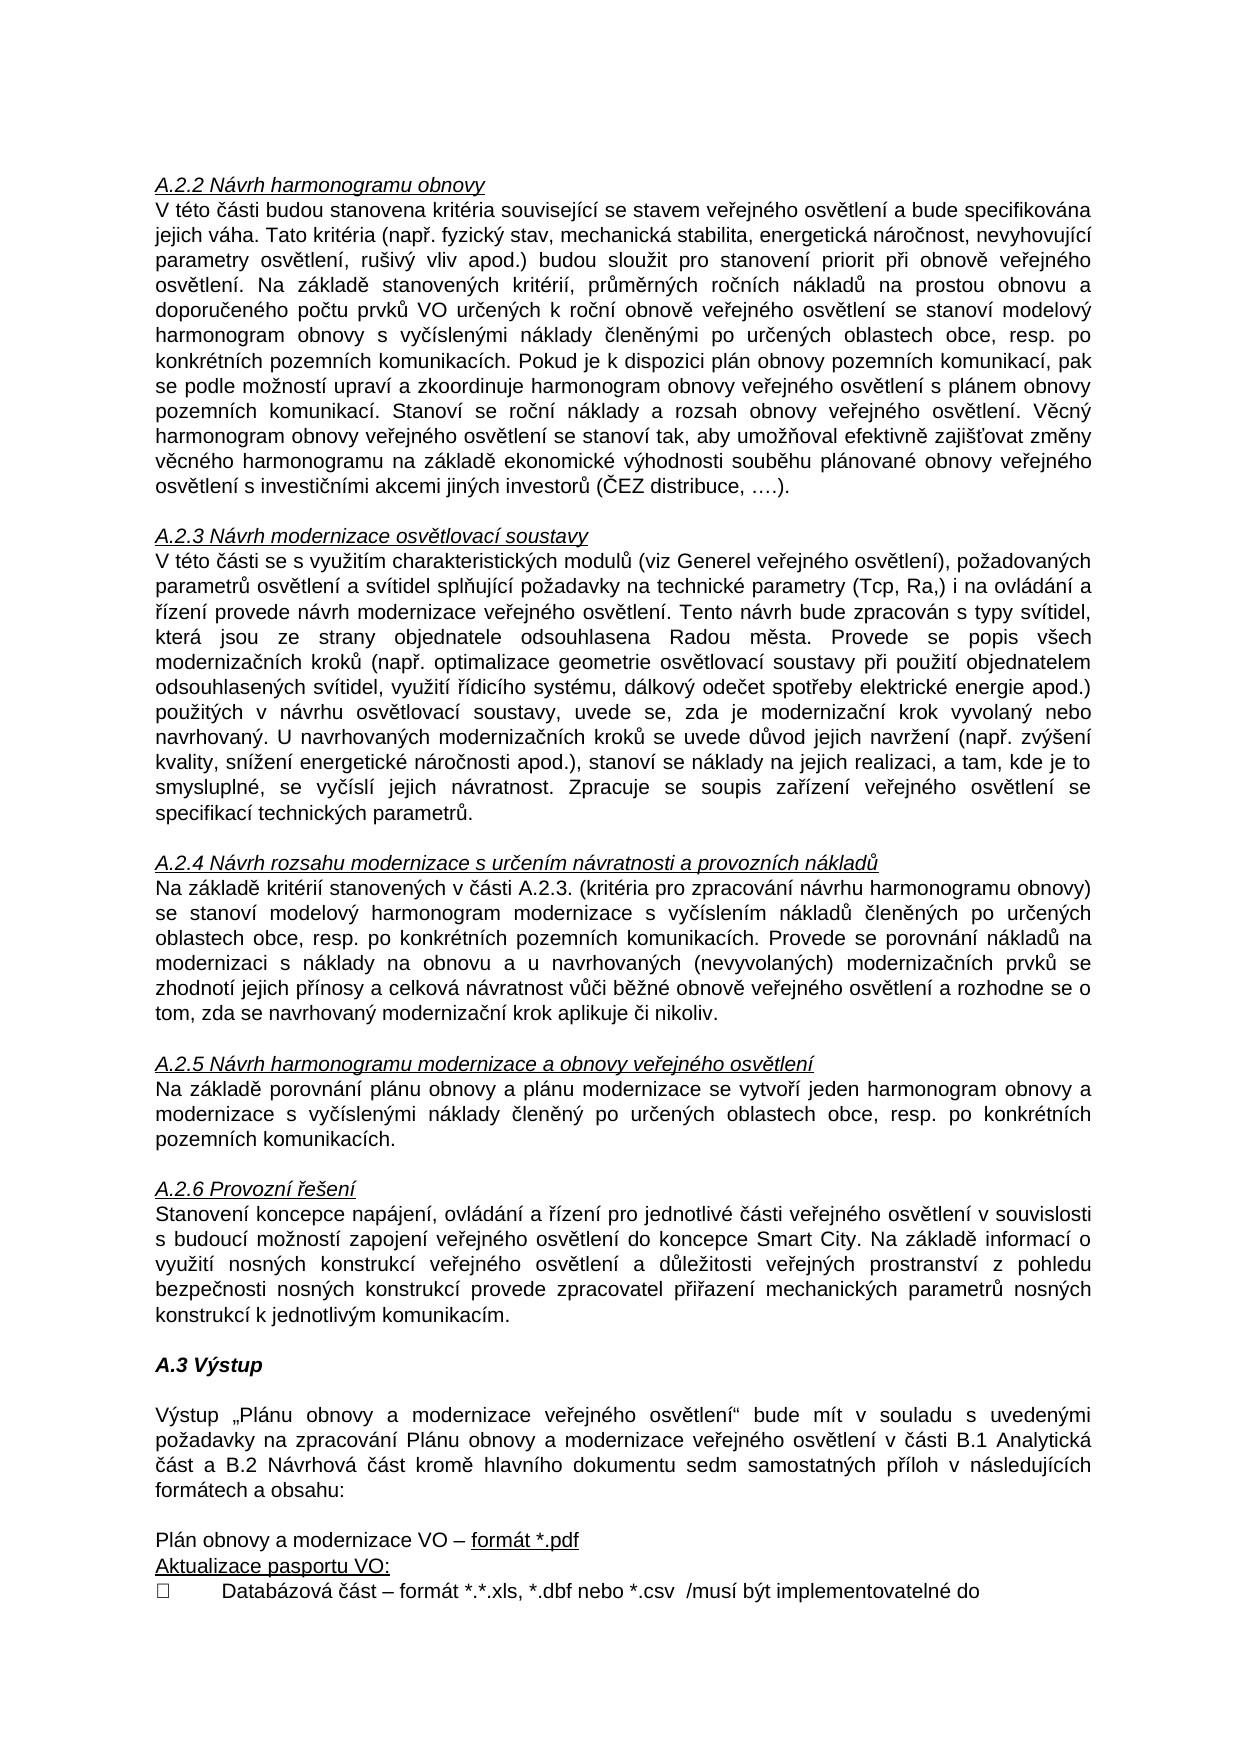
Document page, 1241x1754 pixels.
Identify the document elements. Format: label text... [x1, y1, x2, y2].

text A.2.6 Provozní řešení [155, 1177, 1093, 1201]
text Aktualizace pasportu VO: [155, 1553, 1093, 1577]
text  Databázová část – formát *.*.xls, *.dbf nebo *.csv /musí být implementovatelné do [155, 1578, 1093, 1602]
text Výstup „Plánu obnovy a modernizace veřejného osvětlení“ bude mít v souladu s uvedenými požadavky na zpracování Plánu obnovy a modernizace veřejného osvětlení v části B.1 Analytická část a B.2 Návrhová část kromě hlavního dokumentu sedm samostatných příloh v následujících formátech a obsahu: [155, 1403, 1093, 1502]
text A.2.3 Návrh modernizace osvětlovací soustavy [155, 524, 1093, 548]
text Na základě kritérií stanovených v části A.2.3. (kritéria pro zpracování návrhu harmonogramu obnovy) se stanoví modelový harmonogram modernizace s vyčíslením nákladů členěných po určených oblastech obce, resp. po konkrétních pozemních komunikacích. Provede se porovnání nákladů na modernizaci s náklady na obnovu a u navrhovaných (nevyvolaných) modernizačních prvků se zhodnotí jejich přínosy a celková návratnost vůči běžné obnově veřejného osvětlení a rozhodne se o tom, zda se navrhovaný modernizační krok aplikuje či nikoliv. [155, 876, 1093, 1025]
text A.2.4 Návrh rozsahu modernizace s určením návratnosti a provozních nákladů [155, 851, 1093, 874]
text Stanovení koncepce napájení, ovládání a řízení pro jednotlivé části veřejného osvětlení v souvislosti s budoucí možností zapojení veřejného osvětlení do koncepce Smart City. Na základě informací o využití nosných konstrukcí veřejného osvětlení a důležitosti veřejných prostranství z pohledu bezpečnosti nosných konstrukcí provede zpracovatel přiřazení mechanických parametrů nosných konstrukcí k jednotlivým komunikacím. [155, 1202, 1093, 1326]
text Plán obnovy a modernizace VO – formát *.pdf [155, 1528, 1093, 1552]
text A.3 Výstup [155, 1353, 1093, 1377]
text A.2.5 Návrh harmonogramu modernizace a obnovy veřejného osvětlení [155, 1051, 1093, 1075]
text A.2.2 Návrh harmonogramu obnovy [155, 173, 1093, 197]
text V této části se s využitím charakteristických modulů (viz Generel veřejného osvětlení), požadovaných parametrů osvětlení a svítidel splňující požadavky na technické parametry (Tcp, Ra,) i na ovládání a řízení provede návrh modernizace veřejného osvětlení. Tento návrh bude zpracován s typy svítidel, která jsou ze strany objednatele odsouhlasena Radou města. Provede se popis všech modernizačních kroků (např. optimalizace geometrie osvětlovací soustavy při použití objednatelem odsouhlasených svítidel, využití řídicího systému, dálkový odečet spotřeby elektrické energie apod.) použitých v návrhu osvětlovací soustavy, uvede se, zda je modernizační krok vyvolaný nebo navrhovaný. U navrhovaných modernizačních kroků se uvede důvod jejich navržení (např. zvýšení kvality, snížení energetické náročnosti apod.), stanoví se náklady na jejich realizaci, a tam, kde je to smysluplné, se vyčíslí jejich návratnost. Zpracuje se soupis zařízení veřejného osvětlení se specifikací technických parametrů. [155, 549, 1093, 824]
text V této části budou stanovena kritéria související se stavem veřejného osvětlení a bude specifikována jejich váha. Tato kritéria (např. fyzický stav, mechanická stabilita, energetická náročnost, nevyhovující parametry osvětlení, rušivý vliv apod.) budou sloužit pro stanovení priorit při obnově veřejného osvětlení. Na základě stanovených kritérií, průměrných ročních nákladů na prostou obnovu a doporučeného počtu prvků VO určených k roční obnově veřejného osvětlení se stanoví modelový harmonogram obnovy s vyčíslenými náklady členěnými po určených oblastech obce, resp. po konkrétních pozemních komunikacích. Pokud je k dispozici plán obnovy pozemních komunikací, pak se podle možností upraví a zkoordinuje harmonogram obnovy veřejného osvětlení s plánem obnovy pozemních komunikací. Stanoví se roční náklady a rozsah obnovy veřejného osvětlení. Věcný harmonogram obnovy veřejného osvětlení se stanoví tak, aby umožňoval efektivně zajišťovat změny věcného harmonogramu na základě ekonomické výhodnosti souběhu plánované obnovy veřejného osvětlení s investičními akcemi jiných investorů (ČEZ distribuce, ….). [155, 198, 1093, 498]
text Na základě porovnání plánu obnovy a plánu modernizace se vytvoří jeden harmonogram obnovy a modernizace s vyčíslenými náklady členěný po určených oblastech obce, resp. po konkrétních pozemních komunikacích. [155, 1076, 1093, 1151]
